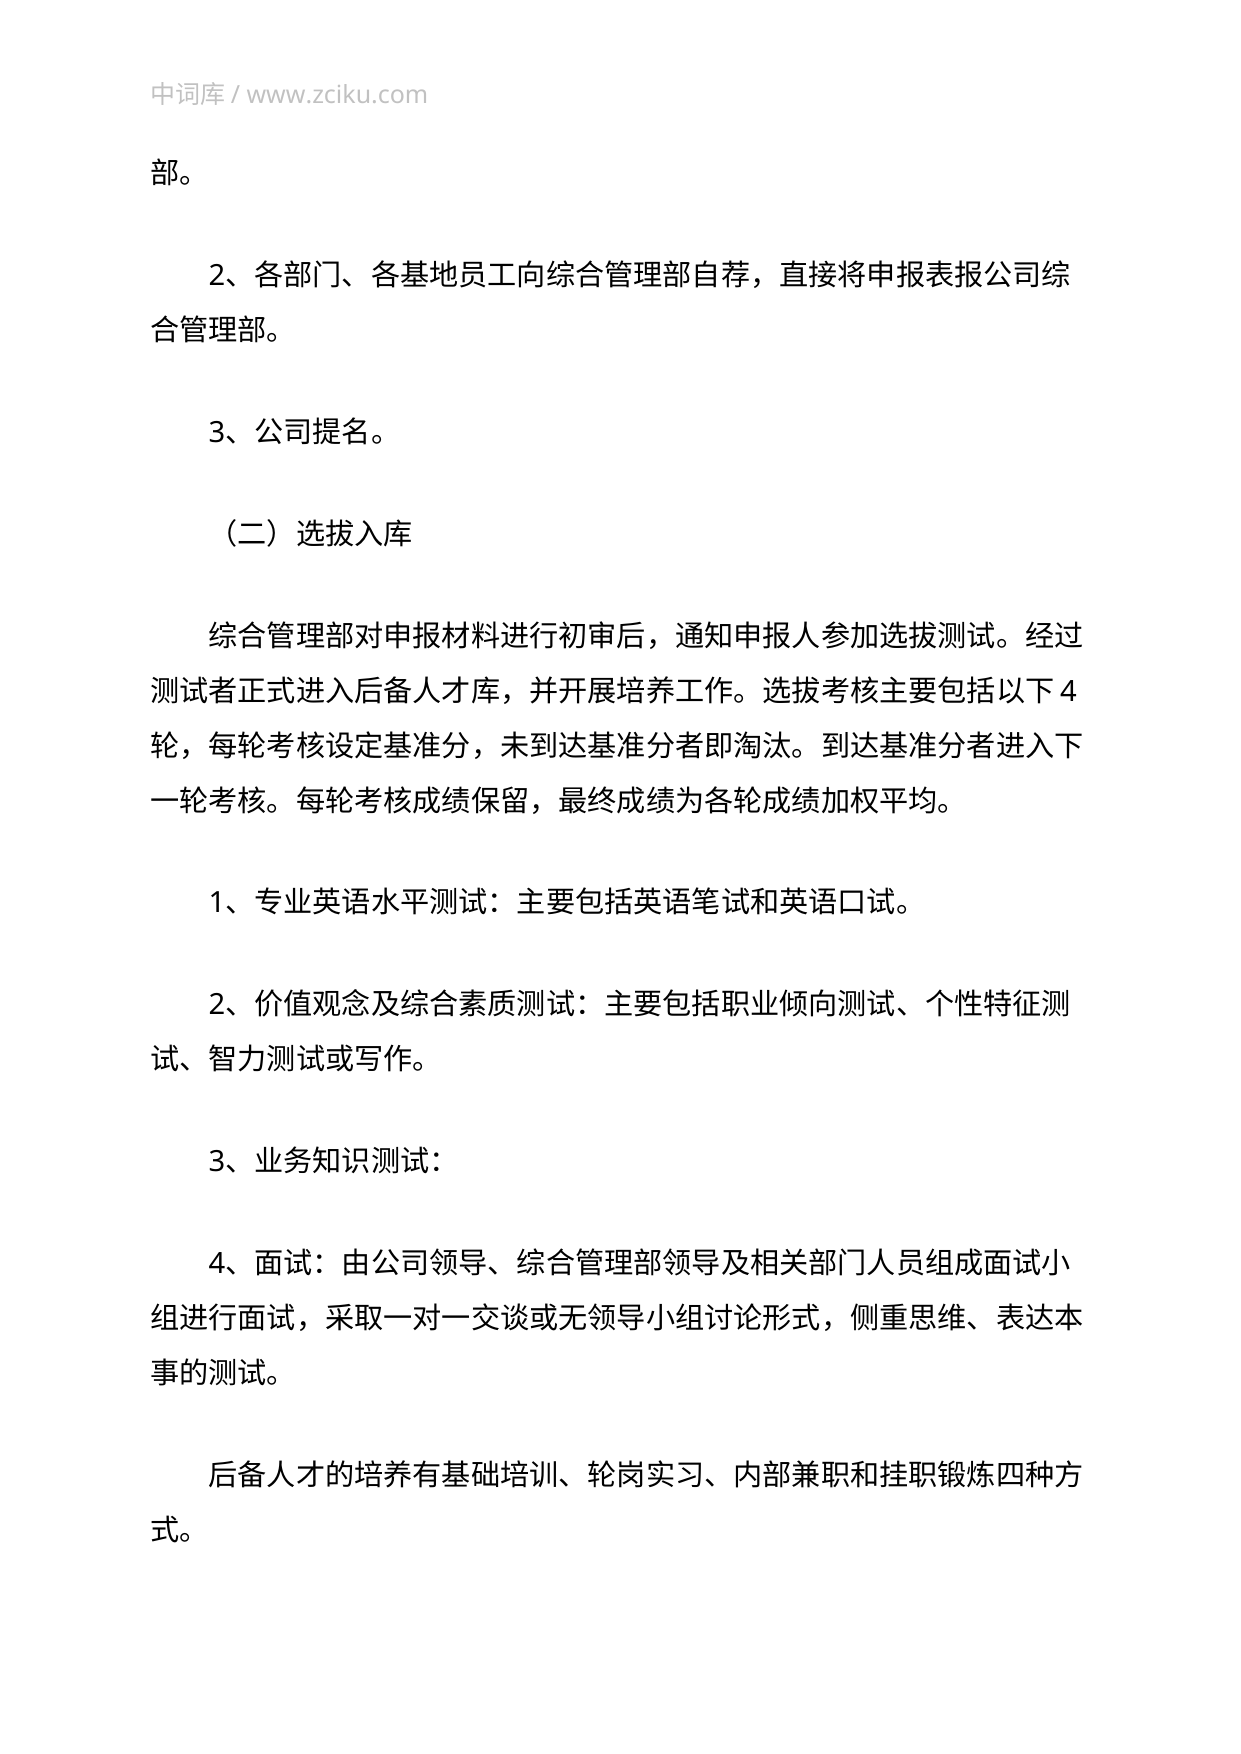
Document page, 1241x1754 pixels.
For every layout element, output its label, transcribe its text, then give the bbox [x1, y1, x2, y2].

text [150, 150, 1090, 192]
text 2、价值观念及综合素质测试：主要包括职业倾向测试、个性特征测试、智力测试或写作。 [150, 981, 1090, 1078]
text 4、面试：由公司领导、综合管理部领导及相关部门人员组成面试小组进行面试，采取一对一交谈或无领导小组讨论形式，侧重思维、表达本事的测试。 [150, 1239, 1090, 1392]
text （二）选拔入库 [150, 511, 1090, 553]
text 3、公司提名。 [150, 408, 1090, 451]
text 3、业务知识测试： [150, 1138, 1090, 1180]
text 后备人才的培养有基础培训、轮岗实习、内部兼职和挂职锻炼四种方式。 [150, 1451, 1090, 1548]
text 2、各部门、各基地员工向综合管理部自荐，直接将申报表报公司综合管理部。 [150, 252, 1090, 349]
text 1、专业英语水平测试：主要包括英语笔试和英语口试。 [150, 879, 1090, 921]
text 综合管理部对申报材料进行初审后，通知申报人参加选拔测试。经过测试者正式进入后备人才库，并开展培养工作。选拔考核主要包括以下4轮，每轮考核设定基准分，未到达基准分者即淘汰。到达基准分者进入下一轮考核。每轮考核成绩保留，最终成绩为各轮成绩加权平均。 [150, 612, 1090, 819]
